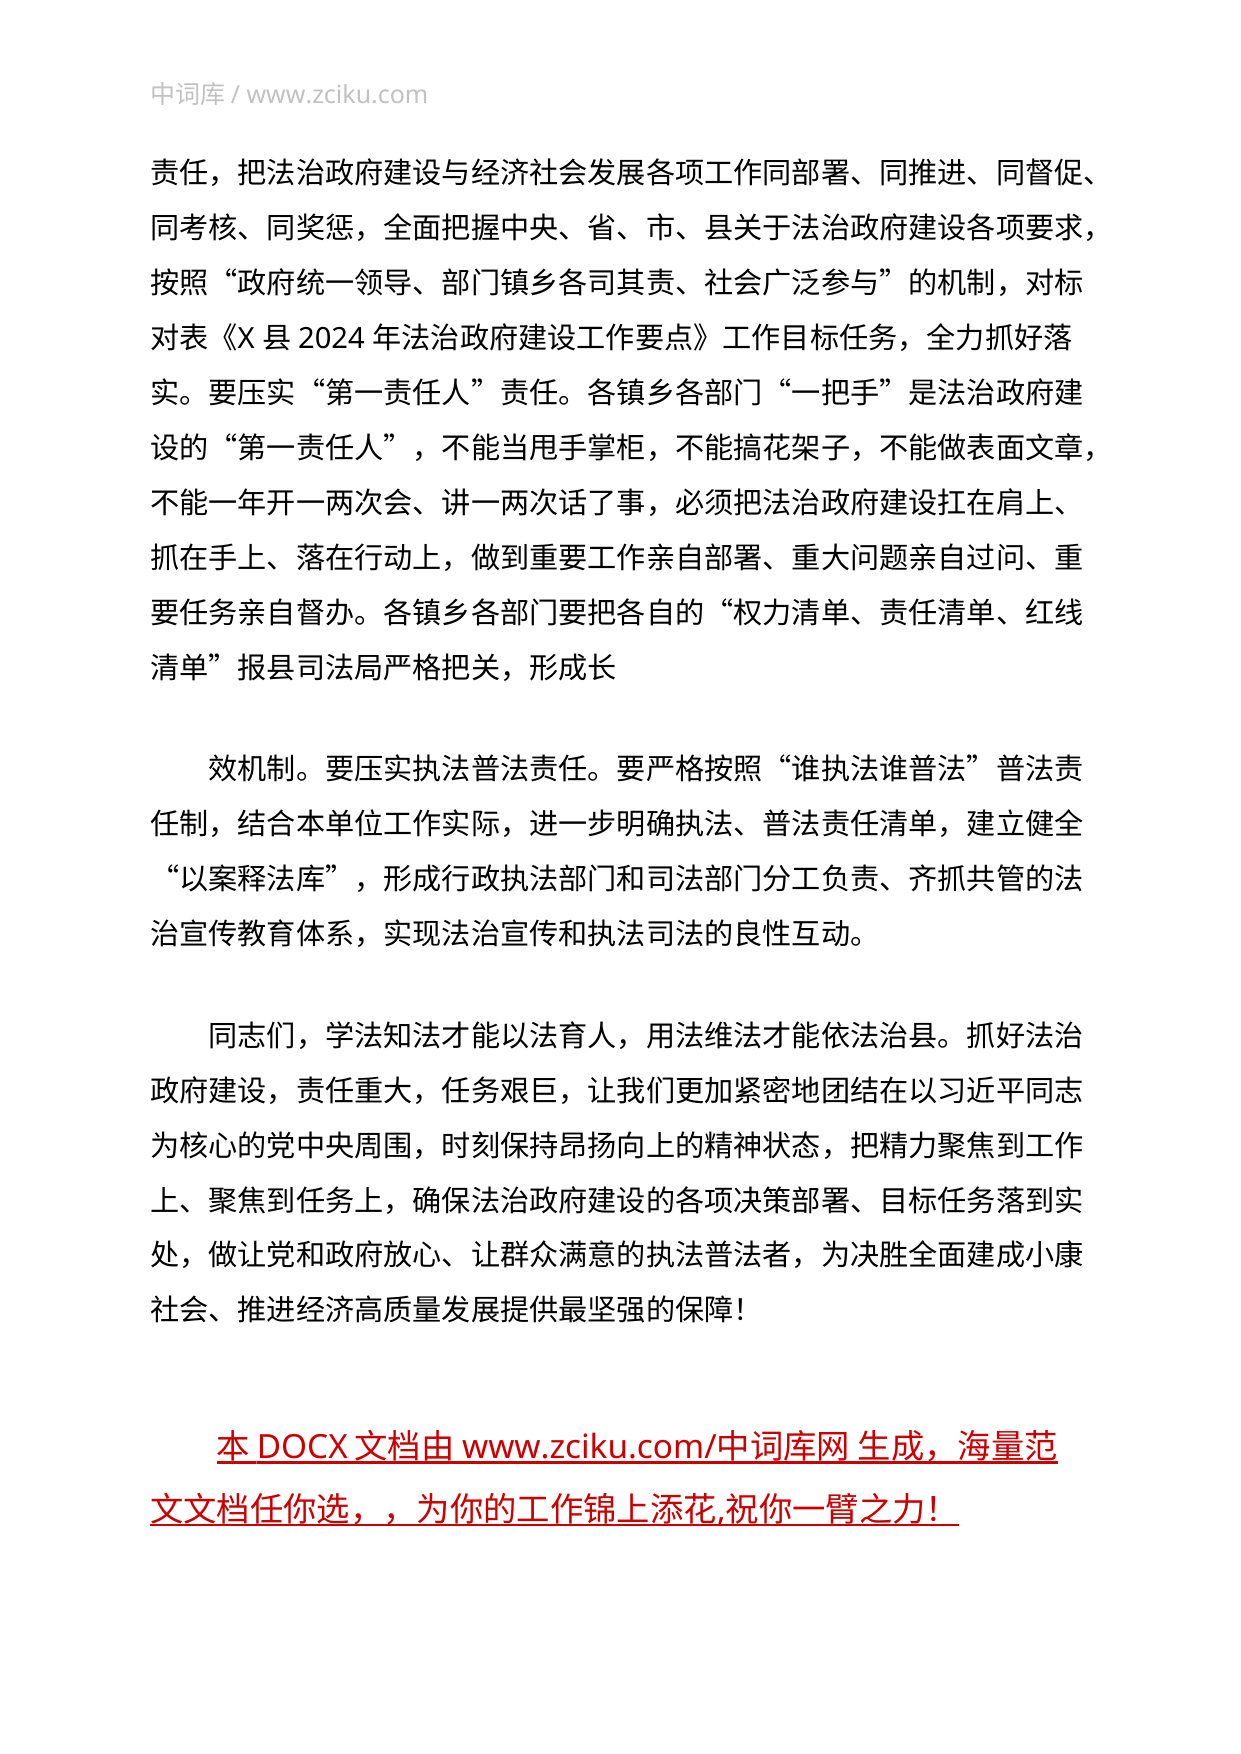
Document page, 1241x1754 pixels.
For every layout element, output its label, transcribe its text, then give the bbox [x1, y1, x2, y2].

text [150, 150, 1090, 686]
text 效机制。要压实执法普法责任。要严格按照“谁执法谁普法”普法责任制，结合本单位工作实际，进一步明确执法、普法责任清单，建立健全“以案释法库”，形成行政执法部门和司法部门分工负责、齐抓共管的法治宣传教育体系，实现法治宣传和执法司法的良性互动。 [150, 746, 1090, 953]
text 同志们，学法知法才能以法育人，用法维法才能依法治县。抓好法治政府建设，责任重大，任务艰巨，让我们更加紧密地团结在以习近平同志为核心的党中央周围，时刻保持昂扬向上的精神状态，把精力聚焦到工作上、聚焦到任务上，确保法治政府建设的各项决策部署、目标任务落到实处，做让党和政府放心、让群众满意的执法普法者，为决胜全面建成小康社会、推进经济高质量发展提供最坚强的保障！ [150, 1012, 1090, 1329]
text 本DOCX文档由 www.zciku.com/中词库网 生成，海量范文文档任你选，，为你的工作锦上添花,祝你一臂之力！ [150, 1420, 1090, 1531]
